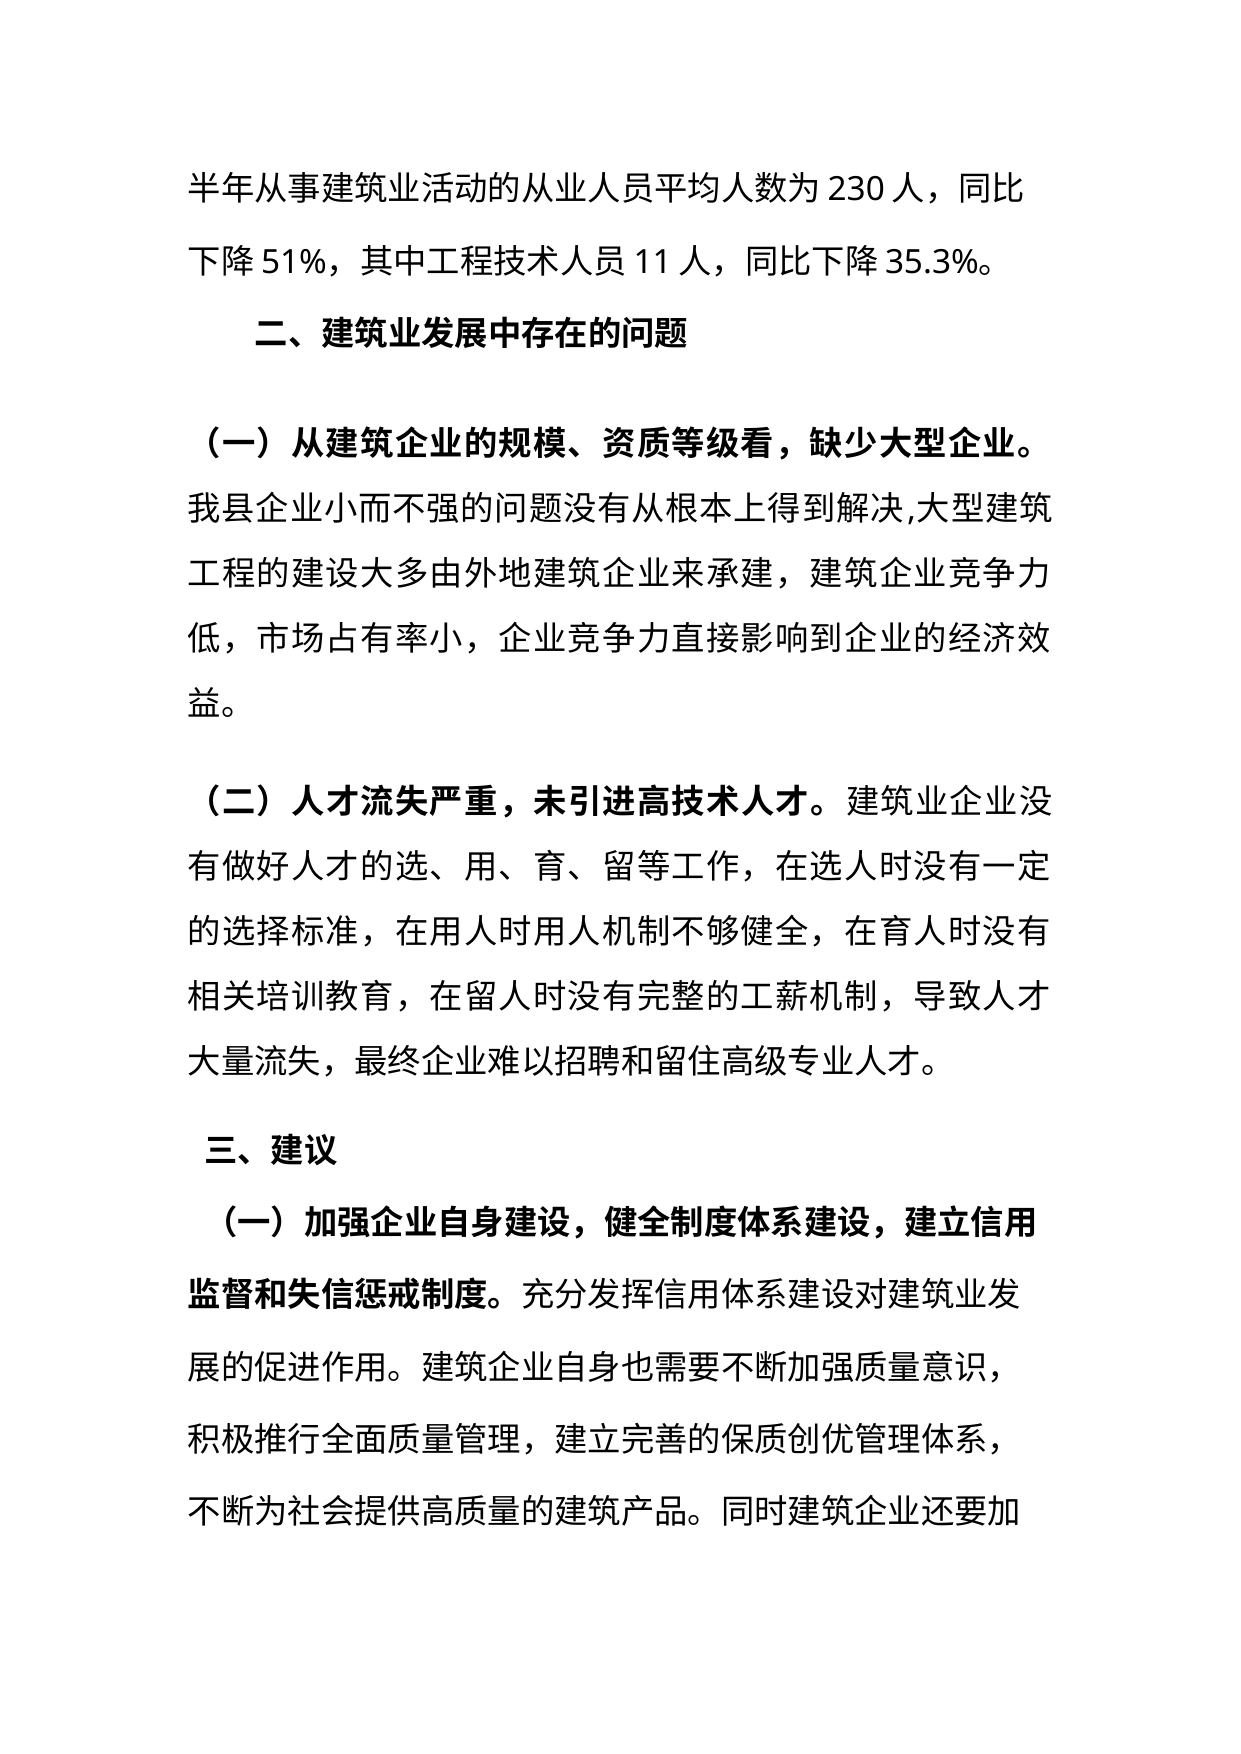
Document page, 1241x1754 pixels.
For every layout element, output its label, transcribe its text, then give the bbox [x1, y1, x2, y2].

text 三、建议 [187, 1123, 1053, 1172]
text （二）人才流失严重，未引进高技术人才。建筑业企业没有做好人才的选、用、育、留等工作，在选人时没有一定的选择标准，在用人时用人机制不够健全，在育人时没有相关培训教育，在留人时没有完整的工薪机制，导致人才大量流失，最终企业难以招聘和留住高级专业人才。 [187, 766, 1053, 1091]
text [187, 1196, 1053, 1533]
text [187, 162, 1053, 283]
text 二、建筑业发展中存在的问题 [187, 307, 1053, 355]
text （一）从建筑企业的规模、资质等级看，缺少大型企业。我县企业小而不强的问题没有从根本上得到解决,大型建筑工程的建设大多由外地建筑企业来承建，建筑企业竞争力低，市场占有率小，企业竞争力直接影响到企业的经济效益。 [187, 408, 1053, 733]
